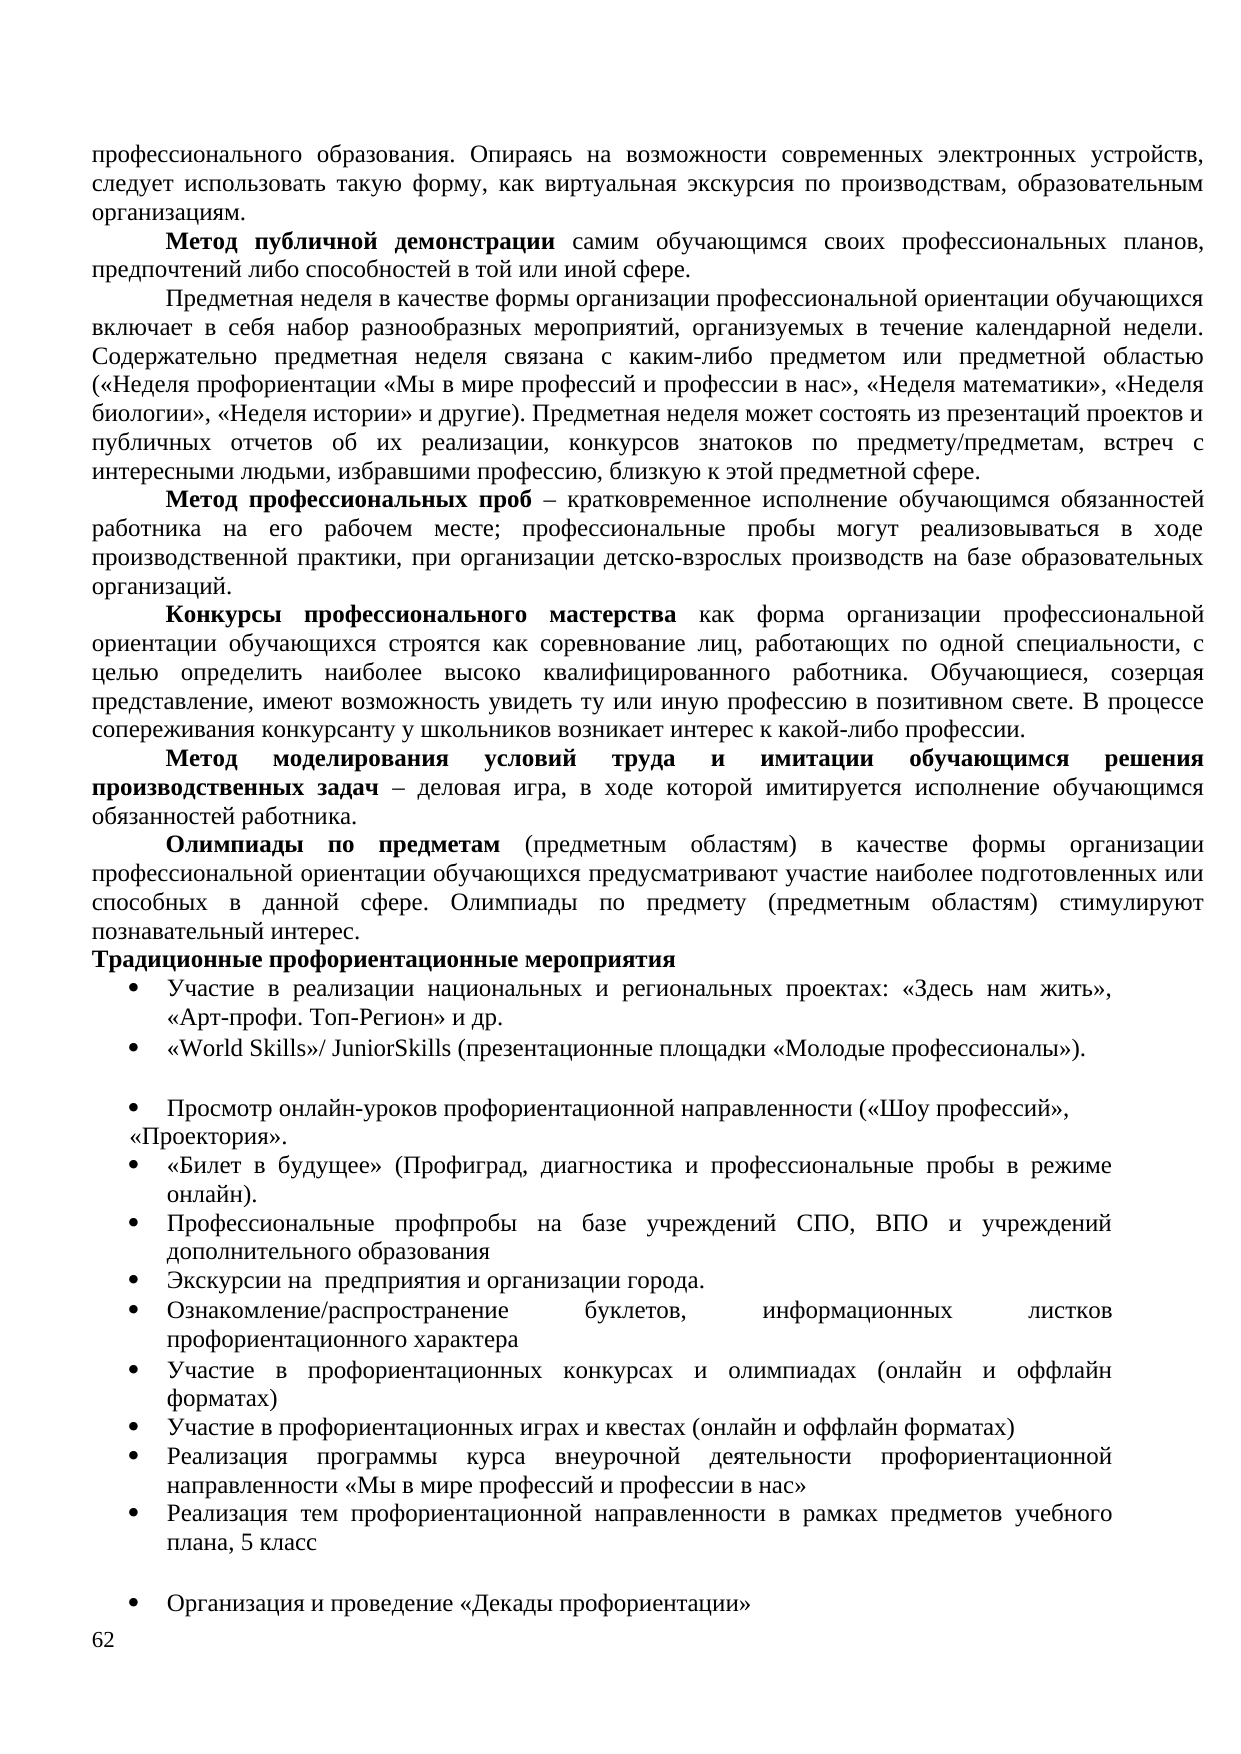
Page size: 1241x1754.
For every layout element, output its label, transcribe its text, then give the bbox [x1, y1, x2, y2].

table_cell «Билет в будущее» (Профиград, диагностика и профессиональные пробы в режиме онлайн). Профессиональные профпробы на базе учреждений СПО, ВПО и учреждений дополнительного образования [80, 1150, 1124, 1265]
table_cell Участие в профориентационных конкурсах и олимпиадах (онлайн и оффлайн форматах) Участие в профориентационных играх и квестах (онлайн и оффлайн форматах) [80, 1355, 1124, 1441]
table_cell Ознакомление/распространение буклетов, информационных листков профориентационного характера [80, 1295, 1124, 1355]
table_cell Просмотр онлайн-уроков профориентационной направленности («Шоу профессий», «Проектория». [80, 1093, 1124, 1150]
text Конкурсы профессионального мастерства как форма организации профессиональной ориентации обучающихся строятся как соревнование лиц, работающих по одной специальности, с целью определить наиболее высоко квалифицированного работника. Обучающиеся, созерцая представление, имеют возможность увидеть ту или иную профессию в позитивном свете. В процессе сопереживания конкурсанту у школьников возникает интерес к какой-либо профессии. [92, 599, 1205, 743]
text Олимпиады по предметам (предметным областям) в качестве формы организации профессиональной ориентации обучающихся предусматривают участие наиболее подготовленных или способных в данной сфере. Олимпиады по предмету (предметным областям) стимулируют познавательный интерес. [92, 829, 1205, 944]
table_cell Организация и проведение «Декады профориентации» [80, 1588, 1124, 1619]
table_cell «World Skills»/ JuniorSkills (презентационные площадки «Молодые профессионалы»). [80, 1033, 1124, 1093]
table_cell Экскурсии на предприятия и организации города. [80, 1265, 1124, 1295]
table_cell Реализация программы курса внеурочной деятельности профориентационной направленности «Мы в мире профессий и профессии в нас» Реализация тем профориентационной направленности в рамках предметов учебного плана, 5 класс [80, 1441, 1124, 1588]
text Метод публичной демонстрации самим обучающимся своих профессиональных планов, предпочтений либо способностей в той или иной сфере. [92, 226, 1205, 283]
table_header Традиционные профориентационные мероприятия [80, 945, 1124, 973]
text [92, 139, 1205, 226]
text Метод профессиональных проб – кратковременное исполнение обучающимся обязанностей работника на его рабочем месте; профессиональные пробы могут реализовываться в ходе производственной практики, при организации детско-взрослых производств на базе образовательных организаций. [92, 484, 1205, 599]
text Предметная неделя в качестве формы организации профессиональной ориентации обучающихся включает в себя набор разнообразных мероприятий, организуемых в течение календарной недели. Содержательно предметная неделя связана с каким-либо предметом или предметной областью («Неделя профориентации «Мы в мире профессий и профессии в нас», «Неделя математики», «Неделя биологии», «Неделя истории» и другие). Предметная неделя может состоять из презентаций проектов и публичных отчетов об их реализации, конкурсов знатоков по предмету/предметам, встреч с интересными людьми, избравшими профессию, близкую к этой предметной сфере. [92, 283, 1205, 484]
text Метод моделирования условий труда и имитации обучающимся решения производственных задач – деловая игра, в ходе которой имитируется исполнение обучающимся обязанностей работника. [92, 743, 1205, 829]
table_cell Участие в реализации национальных и региональных проектах: «Здесь нам жить», «Арт-профи. Топ-Регион» и др. [80, 973, 1124, 1033]
